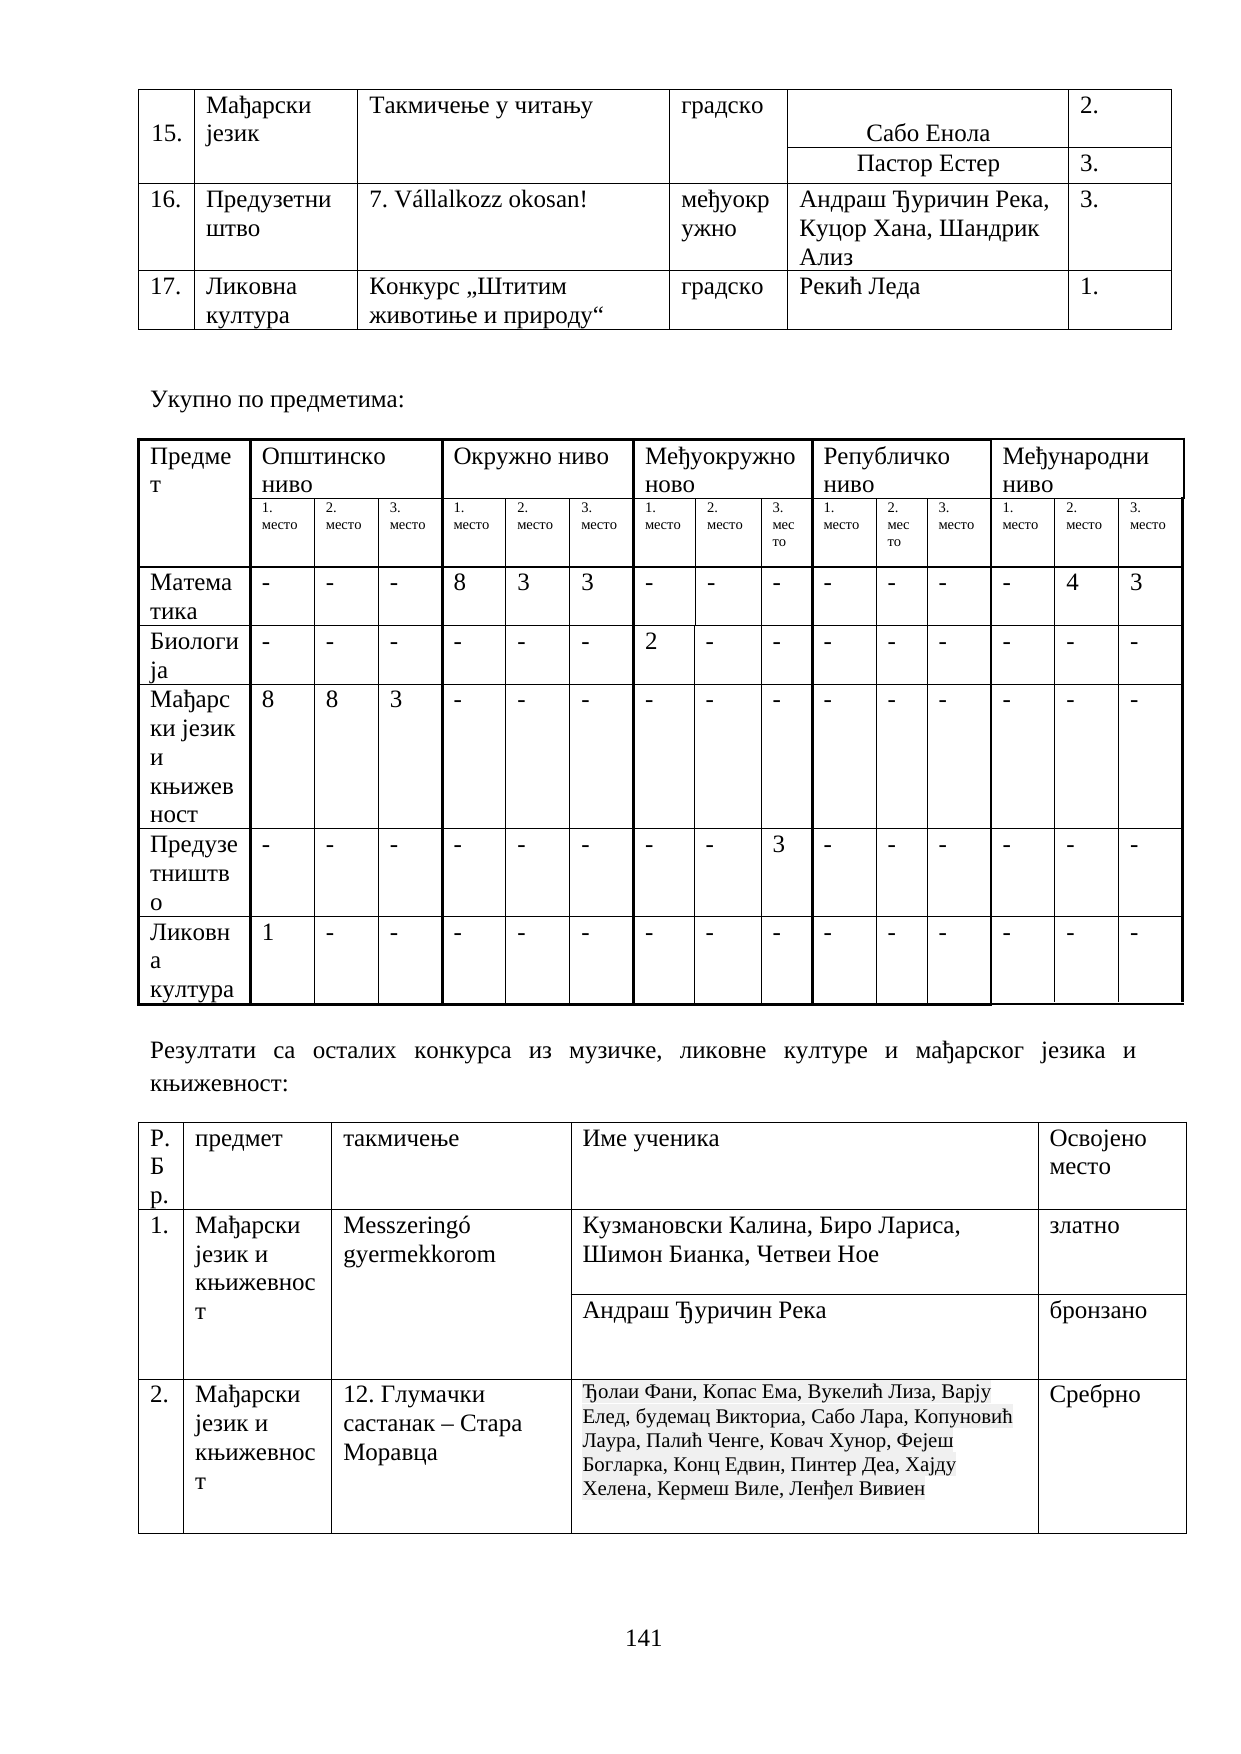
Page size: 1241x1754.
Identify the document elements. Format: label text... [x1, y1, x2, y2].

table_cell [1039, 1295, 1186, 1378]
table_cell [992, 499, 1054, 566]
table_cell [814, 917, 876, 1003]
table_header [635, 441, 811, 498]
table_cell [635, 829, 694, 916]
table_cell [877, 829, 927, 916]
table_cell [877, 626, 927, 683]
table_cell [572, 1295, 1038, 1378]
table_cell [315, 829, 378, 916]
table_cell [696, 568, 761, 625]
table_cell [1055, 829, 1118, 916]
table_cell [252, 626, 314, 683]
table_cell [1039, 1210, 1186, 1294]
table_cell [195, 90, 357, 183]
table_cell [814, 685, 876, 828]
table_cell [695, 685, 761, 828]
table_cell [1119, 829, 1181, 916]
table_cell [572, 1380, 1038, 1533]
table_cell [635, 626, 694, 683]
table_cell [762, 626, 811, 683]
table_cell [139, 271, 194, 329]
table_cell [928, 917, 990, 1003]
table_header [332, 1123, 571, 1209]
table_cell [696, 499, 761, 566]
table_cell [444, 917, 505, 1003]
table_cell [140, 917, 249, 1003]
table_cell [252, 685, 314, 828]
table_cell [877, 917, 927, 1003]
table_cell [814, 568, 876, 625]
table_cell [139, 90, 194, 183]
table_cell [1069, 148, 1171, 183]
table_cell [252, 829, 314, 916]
text Укупно по предметима: [150, 384, 1137, 412]
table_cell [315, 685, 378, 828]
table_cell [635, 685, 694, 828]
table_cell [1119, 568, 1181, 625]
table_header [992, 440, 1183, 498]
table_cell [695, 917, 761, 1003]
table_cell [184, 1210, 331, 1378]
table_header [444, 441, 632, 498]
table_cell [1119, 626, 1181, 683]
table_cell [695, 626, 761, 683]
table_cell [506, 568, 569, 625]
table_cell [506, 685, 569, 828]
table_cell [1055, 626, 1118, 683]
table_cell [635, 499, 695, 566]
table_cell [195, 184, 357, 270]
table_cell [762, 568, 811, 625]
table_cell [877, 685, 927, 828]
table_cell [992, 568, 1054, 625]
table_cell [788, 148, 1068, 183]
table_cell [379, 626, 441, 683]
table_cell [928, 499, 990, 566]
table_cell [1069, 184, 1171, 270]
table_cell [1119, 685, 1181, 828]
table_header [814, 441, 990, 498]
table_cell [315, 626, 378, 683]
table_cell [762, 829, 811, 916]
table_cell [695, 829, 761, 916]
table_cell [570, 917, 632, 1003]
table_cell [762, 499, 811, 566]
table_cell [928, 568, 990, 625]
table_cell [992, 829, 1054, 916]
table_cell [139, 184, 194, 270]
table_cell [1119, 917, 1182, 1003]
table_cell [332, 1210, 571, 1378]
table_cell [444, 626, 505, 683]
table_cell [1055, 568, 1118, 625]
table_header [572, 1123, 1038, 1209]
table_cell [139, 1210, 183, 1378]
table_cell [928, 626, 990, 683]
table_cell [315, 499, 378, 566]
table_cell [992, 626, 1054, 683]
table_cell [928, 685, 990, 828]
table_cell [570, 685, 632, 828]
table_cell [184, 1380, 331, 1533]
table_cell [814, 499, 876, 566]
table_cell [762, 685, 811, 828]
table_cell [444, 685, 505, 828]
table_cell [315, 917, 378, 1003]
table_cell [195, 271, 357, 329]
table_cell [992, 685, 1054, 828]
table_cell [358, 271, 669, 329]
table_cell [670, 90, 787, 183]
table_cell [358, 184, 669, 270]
text Резултати са осталих конкурса из музичке, ликовне културе и мађарског језика и књижевност: [150, 1035, 1137, 1096]
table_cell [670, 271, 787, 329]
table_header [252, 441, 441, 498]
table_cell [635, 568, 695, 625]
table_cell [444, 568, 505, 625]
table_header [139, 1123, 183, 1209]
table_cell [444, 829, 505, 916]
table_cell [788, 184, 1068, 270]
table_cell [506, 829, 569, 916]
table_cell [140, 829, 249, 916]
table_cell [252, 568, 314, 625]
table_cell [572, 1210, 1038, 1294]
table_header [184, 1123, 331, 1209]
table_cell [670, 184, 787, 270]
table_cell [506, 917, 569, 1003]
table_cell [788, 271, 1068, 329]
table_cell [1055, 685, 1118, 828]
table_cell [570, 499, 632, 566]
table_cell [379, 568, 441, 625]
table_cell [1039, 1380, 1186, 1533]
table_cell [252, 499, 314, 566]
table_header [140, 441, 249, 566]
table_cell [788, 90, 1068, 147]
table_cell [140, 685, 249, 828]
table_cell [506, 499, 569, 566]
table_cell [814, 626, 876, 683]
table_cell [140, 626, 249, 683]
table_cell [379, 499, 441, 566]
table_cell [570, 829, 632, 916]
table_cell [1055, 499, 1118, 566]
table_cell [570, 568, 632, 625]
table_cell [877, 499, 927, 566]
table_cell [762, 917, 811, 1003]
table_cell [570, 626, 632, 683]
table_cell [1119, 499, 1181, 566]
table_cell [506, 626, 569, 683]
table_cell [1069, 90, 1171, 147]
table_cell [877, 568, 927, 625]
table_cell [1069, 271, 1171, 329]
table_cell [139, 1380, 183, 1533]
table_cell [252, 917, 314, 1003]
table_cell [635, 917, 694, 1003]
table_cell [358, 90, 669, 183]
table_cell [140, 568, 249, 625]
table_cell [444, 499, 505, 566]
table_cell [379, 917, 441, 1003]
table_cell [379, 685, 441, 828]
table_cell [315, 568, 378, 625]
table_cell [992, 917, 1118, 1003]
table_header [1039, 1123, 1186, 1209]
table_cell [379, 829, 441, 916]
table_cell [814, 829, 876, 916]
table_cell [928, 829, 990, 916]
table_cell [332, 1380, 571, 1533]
